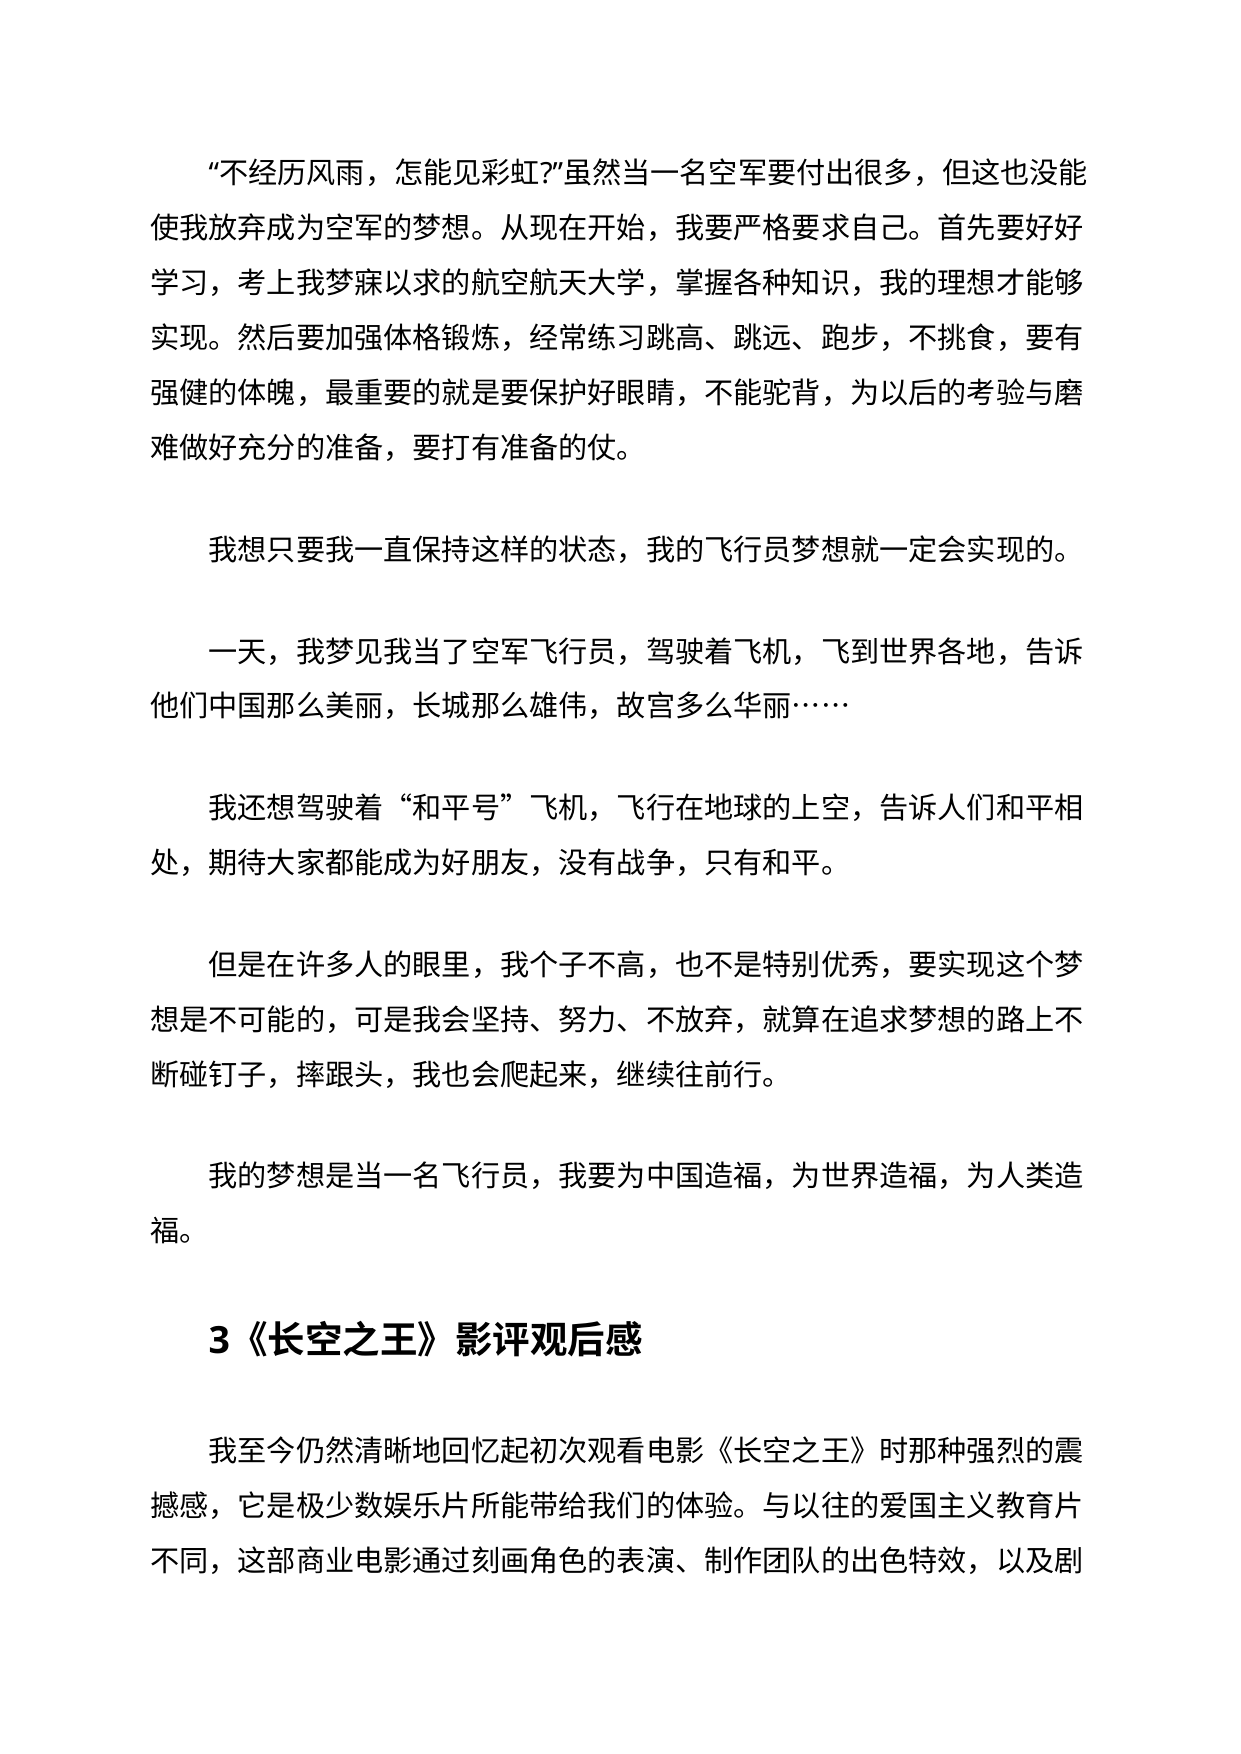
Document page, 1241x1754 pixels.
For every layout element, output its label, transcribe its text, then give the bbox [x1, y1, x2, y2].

text “不经历风雨，怎能见彩虹?”虽然当一名空军要付出很多，但这也没能使我放弃成为空军的梦想。从现在开始，我要严格要求自己。首先要好好学习，考上我梦寐以求的航空航天大学，掌握各种知识，我的理想才能够实现。然后要加强体格锻炼，经常练习跳高、跳远、跑步，不挑食，要有强健的体魄，最重要的就是要保护好眼睛，不能驼背，为以后的考验与磨难做好充分的准备，要打有准备的仗。 [150, 150, 1090, 467]
text 一天，我梦见我当了空军飞行员，驾驶着飞机，飞到世界各地，告诉他们中国那么美丽，长城那么雄伟，故宫多么华丽…… [150, 628, 1090, 725]
text 3《长空之王》影评观后感 [150, 1310, 1090, 1364]
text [150, 1427, 1090, 1579]
text 我还想驾驶着“和平号”飞机，飞行在地球的上空，告诉人们和平相处，期待大家都能成为好朋友，没有战争，只有和平。 [150, 785, 1090, 882]
text 我的梦想是当一名飞行员，我要为中国造福，为世界造福，为人类造福。 [150, 1153, 1090, 1250]
text 但是在许多人的眼里，我个子不高，也不是特别优秀，要实现这个梦想是不可能的，可是我会坚持、努力、不放弃，就算在追求梦想的路上不断碰钉子，摔跟头，我也会爬起来，继续往前行。 [150, 941, 1090, 1093]
text 我想只要我一直保持这样的状态，我的飞行员梦想就一定会实现的。 [150, 526, 1090, 569]
